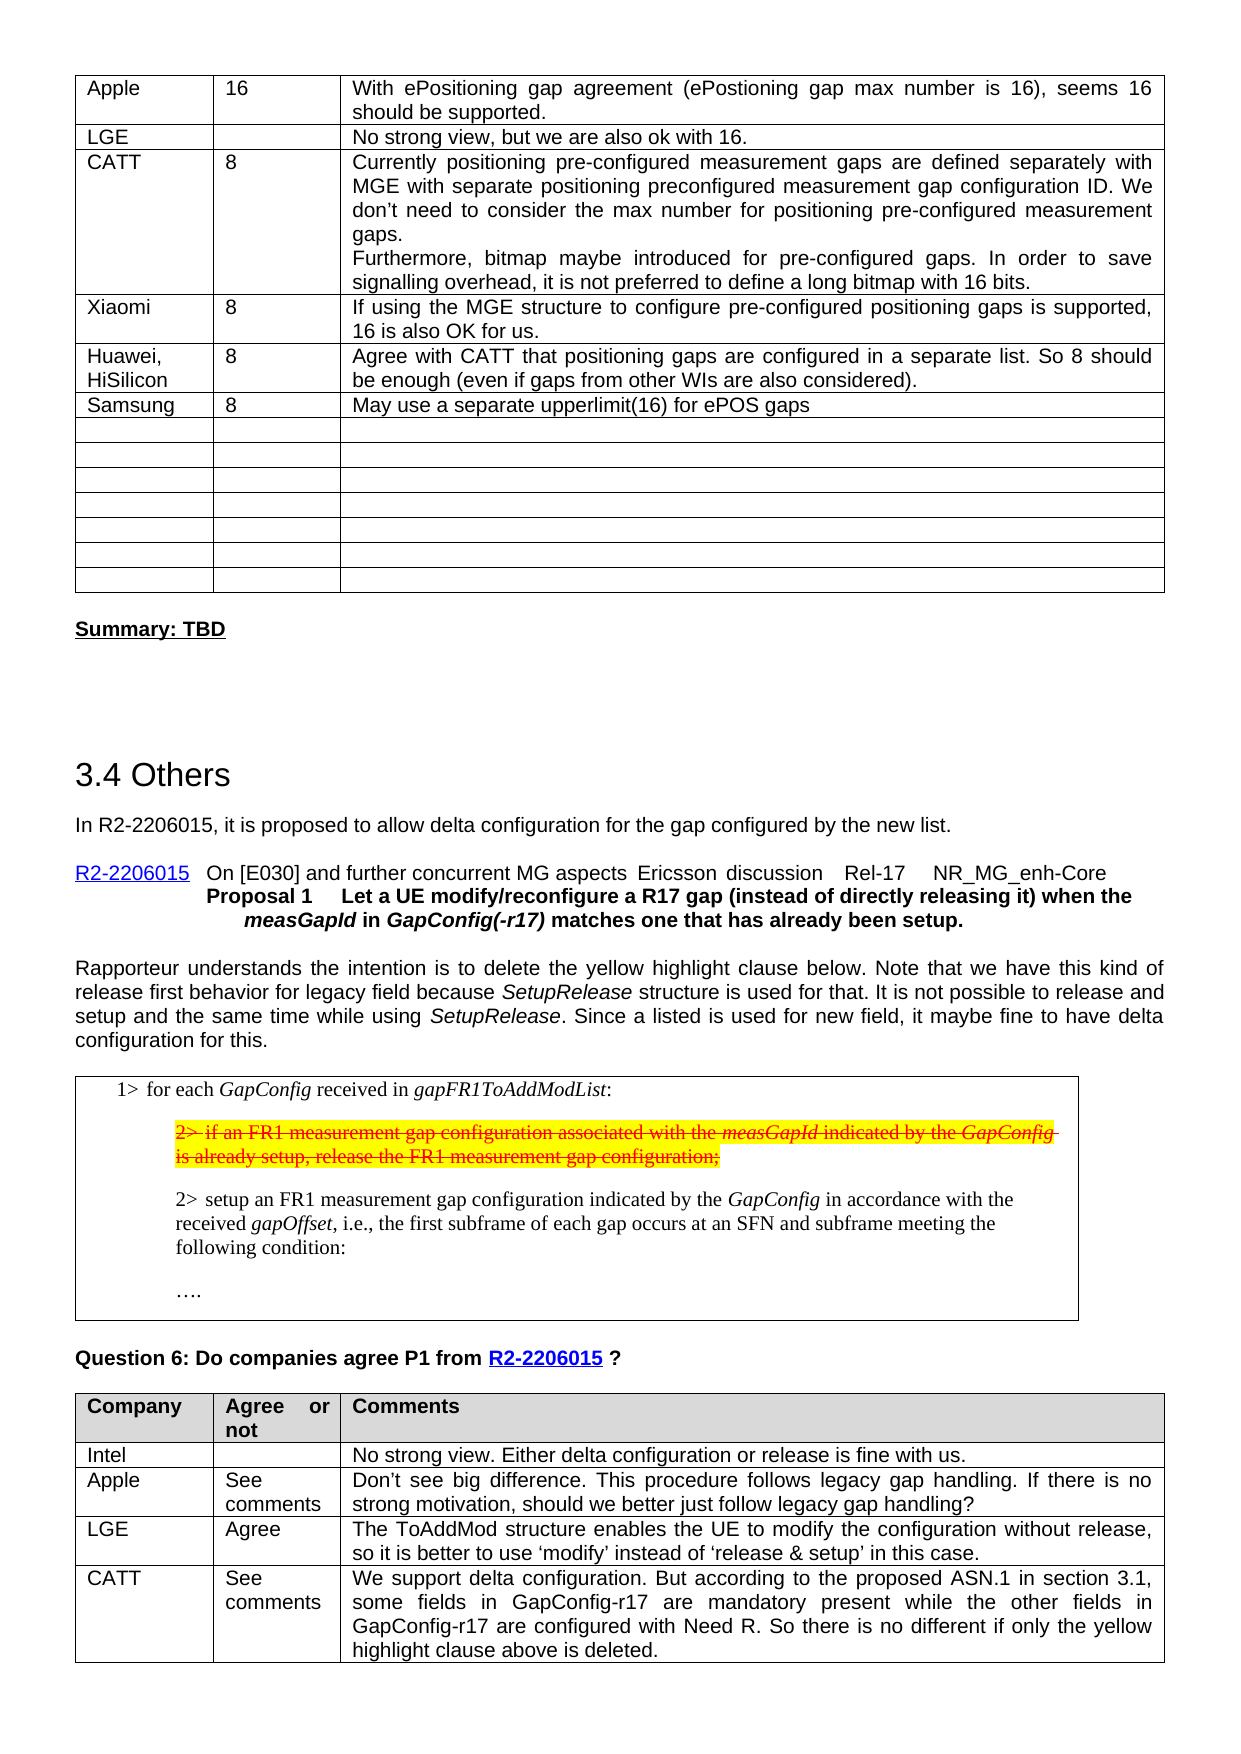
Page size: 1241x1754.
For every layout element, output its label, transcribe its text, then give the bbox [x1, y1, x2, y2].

text Proposal 1 Let a UE modify/reconfigure a R17 gap (instead of directly releasing it) when the measGapId in GapConfig(-r17) matches one that has already been setup. [206, 884, 1165, 932]
table_cell [341, 418, 1164, 442]
table_cell [214, 125, 340, 149]
table_cell [341, 568, 1164, 592]
table_cell 8 [214, 150, 340, 294]
table_cell Don’t see big difference. This procedure follows legacy gap handling. If there is no strong motivation, should we better just follow legacy gap handling? [341, 1468, 1164, 1516]
table_cell Currently positioning pre-configured measurement gaps are defined separately with MGE with separate positioning preconfigured measurement gap configuration ID. We don’t need to consider the max number for positioning pre-configured measurement gaps. Furthermore, bitmap maybe introduced for pre-configured gaps. In order to save signalling overhead, it is not preferred to define a long bitmap with 16 bits. [341, 150, 1164, 294]
table_header Company [76, 1394, 213, 1442]
table_header 1> for each GapConfig received in gapFR1ToAddModList: 2> if an FR1 measurement gap configuration associated with the measGapId indicated by the GapConfig is already setup, release the FR1 measurement gap configuration; 2> setup an FR1 measurement gap configuration indicated by the GapConfig in accordance with the received gapOffset, i.e., the first subframe of each gap occurs at an SFN and subframe meeting the following condition: …. [76, 1077, 1078, 1320]
table_cell [214, 443, 340, 467]
table_cell If using the MGE structure to configure pre-configured positioning gaps is supported, 16 is also OK for us. [341, 295, 1164, 343]
table_cell May use a separate upperlimit(16) for ePOS gaps [341, 393, 1164, 417]
subtitle 3.4 Others [75, 755, 1165, 794]
table_cell CATT [76, 150, 213, 294]
table_cell [341, 443, 1164, 467]
table_cell [214, 418, 340, 442]
table_cell With ePositioning gap agreement (ePostioning gap max number is 16), seems 16 should be supported. [341, 76, 1164, 124]
table_cell [76, 493, 213, 517]
table_cell LGE [76, 125, 213, 149]
table_cell Apple [76, 76, 213, 124]
table_cell [214, 493, 340, 517]
text In R2-2206015, it is proposed to allow delta configuration for the gap configured by the new list. [75, 812, 1165, 836]
table_cell [214, 543, 340, 567]
table_cell [76, 518, 213, 542]
table_cell The ToAddMod structure enables the UE to modify the configuration without release, so it is better to use ‘modify’ instead of ‘release & setup’ in this case. [341, 1517, 1164, 1565]
text Question 6: Do companies agree P1 from R2-2206015 ? [75, 1345, 1165, 1369]
table_cell Agree with CATT that positioning gaps are configured in a separate list. So 8 should be enough (even if gaps from other WIs are also considered). [341, 344, 1164, 392]
table_cell [341, 543, 1164, 567]
table_cell [76, 468, 213, 492]
table_cell [76, 443, 213, 467]
table_cell 8 [214, 393, 340, 417]
table_cell [214, 518, 340, 542]
text Summary: TBD [75, 617, 1165, 641]
table_cell Xiaomi [76, 295, 213, 343]
table_cell See comments [214, 1566, 340, 1662]
table_cell See comments [214, 1468, 340, 1516]
table_cell 8 [214, 344, 340, 392]
table_cell No strong view. Either delta configuration or release is fine with us. [341, 1443, 1164, 1467]
table_cell 16 [214, 76, 340, 124]
table_cell [341, 468, 1164, 492]
table_cell Apple [76, 1468, 213, 1516]
table_header Agree or not [214, 1394, 340, 1442]
table_cell 8 [214, 295, 340, 343]
table_cell [341, 493, 1164, 517]
table_cell Intel [76, 1443, 213, 1467]
table_cell No strong view, but we are also ok with 16. [341, 125, 1164, 149]
table_header Comments [341, 1394, 1164, 1442]
table_cell LGE [76, 1517, 213, 1565]
table_cell [76, 543, 213, 567]
table_cell Agree [214, 1517, 340, 1565]
table_cell [76, 418, 213, 442]
table_cell [76, 568, 213, 592]
title R2-2206015 On [E030] and further concurrent MG aspects Ericsson discussion Rel-17 NR_MG_enh-Core [75, 860, 1165, 884]
table_cell [214, 568, 340, 592]
table_cell [341, 518, 1164, 542]
text Rapporteur understands the intention is to delete the yellow highlight clause below. Note that we have this kind of release first behavior for legacy field because SetupRelease structure is used for that. It is not possible to release and setup and the same time while using SetupRelease. Since a listed is used for new field, it maybe fine to have delta configuration for this. [75, 956, 1165, 1052]
table_cell Huawei, HiSilicon [76, 344, 213, 392]
table_cell [214, 468, 340, 492]
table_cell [341, 1566, 1164, 1662]
table_cell CATT [76, 1566, 213, 1662]
table_cell [214, 1443, 340, 1467]
table_cell Samsung [76, 393, 213, 417]
